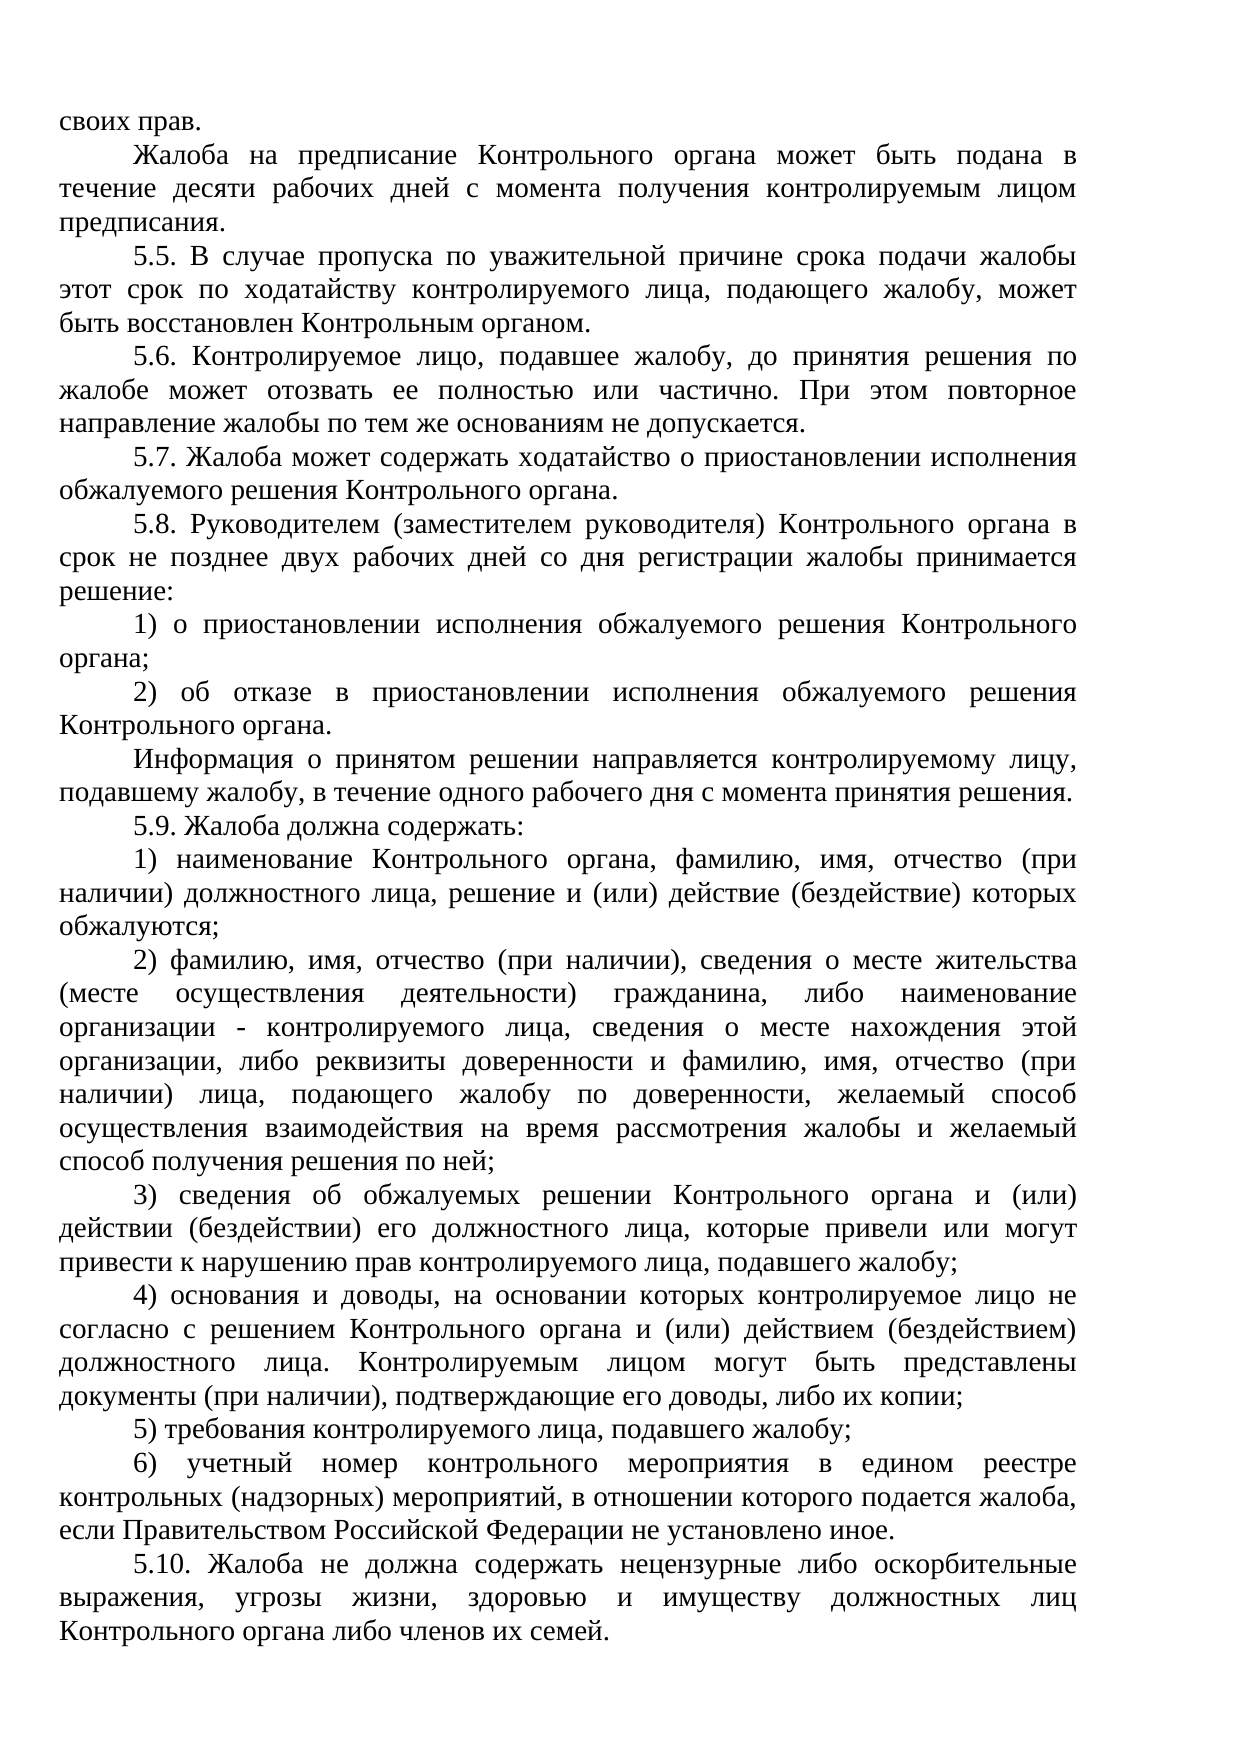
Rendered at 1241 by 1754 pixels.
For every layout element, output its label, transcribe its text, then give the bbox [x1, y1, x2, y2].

text 1) о приостановлении исполнения обжалуемого решения Контрольного органа; [59, 607, 1078, 674]
text 5.8. Руководителем (заместителем руководителя) Контрольного органа в срок не позднее двух рабочих дней со дня регистрации жалобы принимается решение: [59, 506, 1078, 607]
text Жалоба на предписание Контрольного органа может быть подана в течение десяти рабочих дней с момента получения контролируемым лицом предписания. [59, 137, 1078, 238]
text 5.5. В случае пропуска по уважительной причине срока подачи жалобы этот срок по ходатайству контролируемого лица, подающего жалобу, может быть восстановлен Контрольным органом. [59, 238, 1078, 338]
text 5.6. Контролируемое лицо, подавшее жалобу, до принятия решения по жалобе может отозвать ее полностью или частично. При этом повторное направление жалобы по тем же основаниям не допускается. [59, 338, 1078, 439]
text 3) сведения об обжалуемых решении Контрольного органа и (или) действии (бездействии) его должностного лица, которые привели или могут привести к нарушению прав контролируемого лица, подавшего жалобу; [59, 1177, 1078, 1277]
text 2) об отказе в приостановлении исполнения обжалуемого решения Контрольного органа. [59, 674, 1078, 741]
list 5.9. Жалоба должна содержать: [133, 808, 1078, 841]
text 5.7. Жалоба может содержать ходатайство о приостановлении исполнения обжалуемого решения Контрольного органа. [59, 439, 1078, 506]
text 4) основания и доводы, на основании которых контролируемое лицо не согласно с решением Контрольного органа и (или) действием (бездействием) должностного лица. Контролируемым лицом могут быть представлены документы (при наличии), подтверждающие его доводы, либо их копии; [59, 1277, 1078, 1412]
text Информация о принятом решении направляется контролируемому лицу, подавшему жалобу, в течение одного рабочего дня с момента принятия решения. [59, 741, 1078, 808]
text 1) наименование Контрольного органа, фамилию, имя, отчество (при наличии) должностного лица, решение и (или) действие (бездействие) которых обжалуются; [59, 841, 1078, 942]
text 6) учетный номер контрольного мероприятия в едином реестре контрольных (надзорных) мероприятий, в отношении которого подается жалоба, если Правительством Российской Федерации не установлено иное. [59, 1445, 1078, 1546]
text 2) фамилию, имя, отчество (при наличии), сведения о месте жительства (месте осуществления деятельности) гражданина, либо наименование организации - контролируемого лица, сведения о месте нахождения этой организации, либо реквизиты доверенности и фамилию, имя, отчество (при наличии) лица, подающего жалобу по доверенности, желаемый способ осуществления взаимодействия на время рассмотрения жалобы и желаемый способ получения решения по ней; [59, 942, 1078, 1177]
text 5.10. Жалоба не должна содержать нецензурные либо оскорбительные выражения, угрозы жизни, здоровью и имуществу должностных лиц Контрольного органа либо членов их семей. [59, 1546, 1078, 1646]
text 5) требования контролируемого лица, подавшего жалобу; [59, 1412, 1078, 1445]
